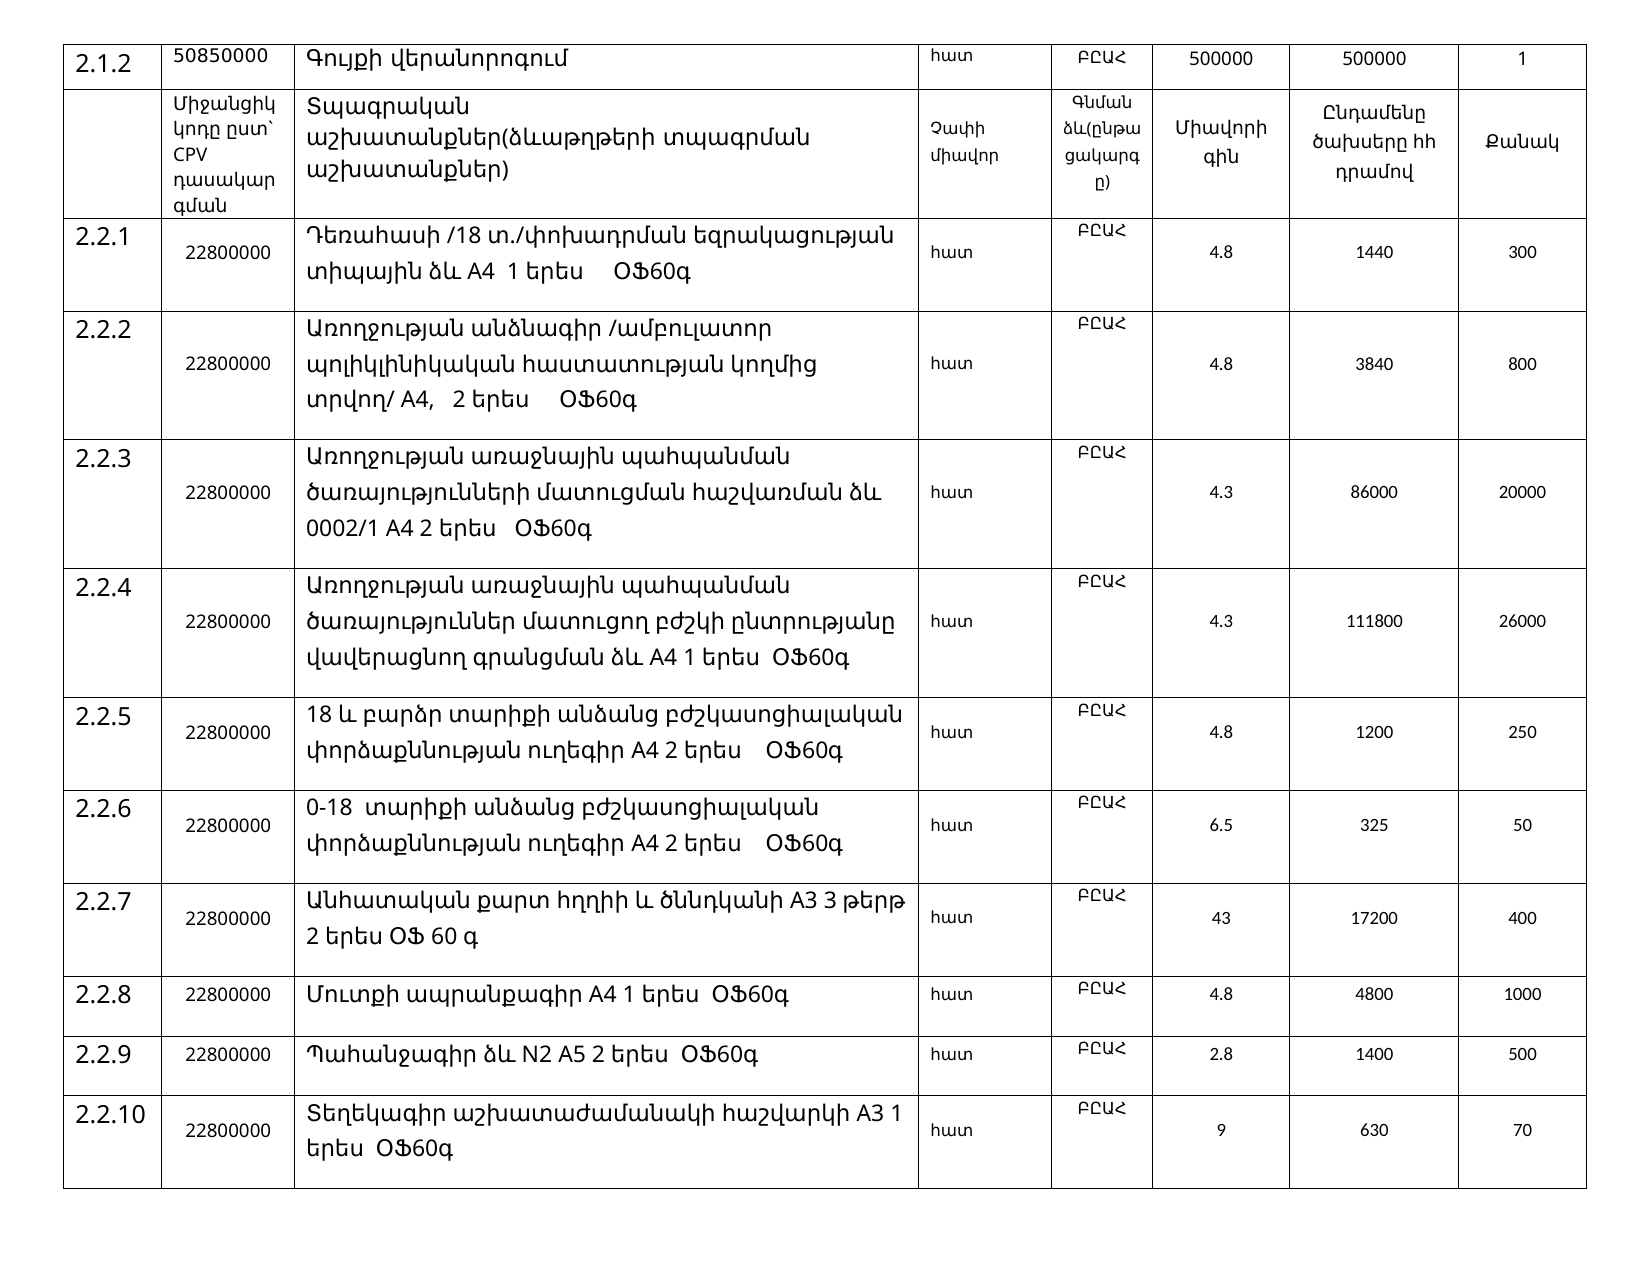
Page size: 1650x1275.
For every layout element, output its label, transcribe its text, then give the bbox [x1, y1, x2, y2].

table_cell 22800000 [162, 569, 294, 697]
table_cell 4.8 [1153, 977, 1289, 1036]
table_cell 2.2.7 [64, 884, 161, 976]
table_cell 250 [1459, 698, 1586, 790]
table_cell 2.2.4 [64, 569, 161, 697]
table_cell 22800000 [162, 698, 294, 790]
table_cell ԲԸԱՀ [1052, 440, 1152, 568]
table_cell Գույքի վերանորոգում [295, 45, 918, 89]
table_cell 400 [1459, 884, 1586, 976]
table_cell 50 [1459, 791, 1586, 883]
table_cell 2.2.3 [64, 440, 161, 568]
table_cell հատ [919, 791, 1051, 883]
table_cell Անհատական քարտ հղղիի և ծննդկանի A3 3 թերթ 2 երես ՕՖ 60 գ [295, 884, 918, 976]
table_cell 43 [1153, 884, 1289, 976]
table_cell 22800000 [162, 440, 294, 568]
table_cell 325 [1290, 791, 1458, 883]
table_cell ԲԸԱՀ [1052, 884, 1152, 976]
table_cell 2.2.6 [64, 791, 161, 883]
table_cell 26000 [1459, 569, 1586, 697]
table_cell Դեռահասի /18 տ./փոխադրման եզրակացության տիպային ձև A4 1 երես ՕՖ60գ [295, 219, 918, 311]
table_cell ԲԸԱՀ [1052, 1096, 1152, 1188]
table_cell Տեղեկագիր աշխատաժամանակի հաշվարկի A3 1 երես ՕՖ60գ [295, 1096, 918, 1188]
table_cell Առողջության առաջնային պահպանման ծառայությունների մատուցման հաշվառման ձև 0002/1 A4 2 երես ՕՖ60գ [295, 440, 918, 568]
table_cell 22800000 [162, 219, 294, 311]
table_cell 22800000 [162, 884, 294, 976]
table_cell 300 [1459, 219, 1586, 311]
table_cell հատ [919, 45, 1051, 89]
table_cell 22800000 [162, 312, 294, 439]
table_cell 500 [1459, 1037, 1586, 1095]
table_cell 500000 [1290, 45, 1458, 89]
table_cell Չափի միավոր [919, 90, 1051, 218]
table_cell 1200 [1290, 698, 1458, 790]
table_cell 86000 [1290, 440, 1458, 568]
table_cell 22800000 [162, 977, 294, 1036]
table_cell ԲԸԱՀ [1052, 698, 1152, 790]
table_cell 70 [1459, 1096, 1586, 1188]
table_cell 4.3 [1153, 569, 1289, 697]
table_cell 2.2.2 [64, 312, 161, 439]
table_cell հատ [919, 569, 1051, 697]
table_cell 6.5 [1153, 791, 1289, 883]
table_cell ԲԸԱՀ [1052, 1037, 1152, 1095]
table_cell 22800000 [162, 1037, 294, 1095]
table_cell 20000 [1459, 440, 1586, 568]
table_cell ԲԸԱՀ [1052, 977, 1152, 1036]
table_cell 2.8 [1153, 1037, 1289, 1095]
table_cell 17200 [1290, 884, 1458, 976]
table_cell 2.2.9 [64, 1037, 161, 1095]
table_cell 0-18 տարիքի անձանց բժշկասոցիալական փորձաքննության ուղեգիր A4 2 երես ՕՖ60գ [295, 791, 918, 883]
table_cell 2.2.8 [64, 977, 161, 1036]
table_cell 2.1.2 [64, 45, 161, 89]
table_cell 1 [1459, 45, 1586, 89]
table_cell Գնման ձև(ընթացակարգը) [1052, 90, 1152, 218]
table_cell 1400 [1290, 1037, 1458, 1095]
table_cell Միավորի գին [1153, 90, 1289, 218]
table_cell ԲԸԱՀ [1052, 312, 1152, 439]
table_cell 4.8 [1153, 312, 1289, 439]
table_cell Միջանցիկ կոդը ըստ` CPV դասակարգման [162, 90, 294, 218]
table_cell 50850000 [162, 45, 294, 89]
table_cell 800 [1459, 312, 1586, 439]
table_cell Պահանջագիր ձև N2 A5 2 երես ՕՖ60գ [295, 1037, 918, 1095]
table_cell 500000 [1153, 45, 1289, 89]
table_cell 18 և բարձր տարիքի անձանց բժշկասոցիալական փորձաքննության ուղեգիր A4 2 երես ՕՖ60գ [295, 698, 918, 790]
table_cell 4800 [1290, 977, 1458, 1036]
table_cell Քանակ [1459, 90, 1586, 218]
table_cell 22800000 [162, 1096, 294, 1188]
table_cell 22800000 [162, 791, 294, 883]
table_cell Մուտքի ապրանքագիր A4 1 երես ՕՖ60գ [295, 977, 918, 1036]
table_cell 1440 [1290, 219, 1458, 311]
table_cell հատ [919, 698, 1051, 790]
table_cell 1000 [1459, 977, 1586, 1036]
table_cell հատ [919, 1037, 1051, 1095]
table_cell ԲԸԱՀ [1052, 45, 1152, 89]
table_cell 2.2.10 [64, 1096, 161, 1188]
table_cell ԲԸԱՀ [1052, 569, 1152, 697]
table_cell հատ [919, 219, 1051, 311]
table_cell Տպագրական աշխատանքներ(ձևաթղթերի տպագրման աշխատանքներ) [295, 90, 918, 218]
table_cell հատ [919, 884, 1051, 976]
table_cell Ընդամենը ծախսերը հհ դրամով [1290, 90, 1458, 218]
table_cell 2.2.5 [64, 698, 161, 790]
table_cell Առողջության առաջնային պահպանման ծառայություններ մատուցող բժշկի ընտրությանը վավերացնող գրանցման ձև A4 1 երես ՕՖ60գ [295, 569, 918, 697]
table_cell ԲԸԱՀ [1052, 791, 1152, 883]
table_cell հատ [919, 1096, 1051, 1188]
table_cell 9 [1153, 1096, 1289, 1188]
table_cell հատ [919, 312, 1051, 439]
table_cell 4.8 [1153, 698, 1289, 790]
table_cell հատ [919, 977, 1051, 1036]
table_cell 4.3 [1153, 440, 1289, 568]
table_cell 3840 [1290, 312, 1458, 439]
table_cell 2.2.1 [64, 219, 161, 311]
table_cell [64, 90, 161, 218]
table_cell 630 [1290, 1096, 1458, 1188]
table_cell 111800 [1290, 569, 1458, 697]
table_cell հատ [919, 440, 1051, 568]
table_cell 4.8 [1153, 219, 1289, 311]
table_cell Առողջության անձնագիր /ամբուլատոր պոլիկլինիկական հաստատության կողմից տրվող/ A4, 2 երես ՕՖ60գ [295, 312, 918, 439]
table_cell ԲԸԱՀ [1052, 219, 1152, 311]
